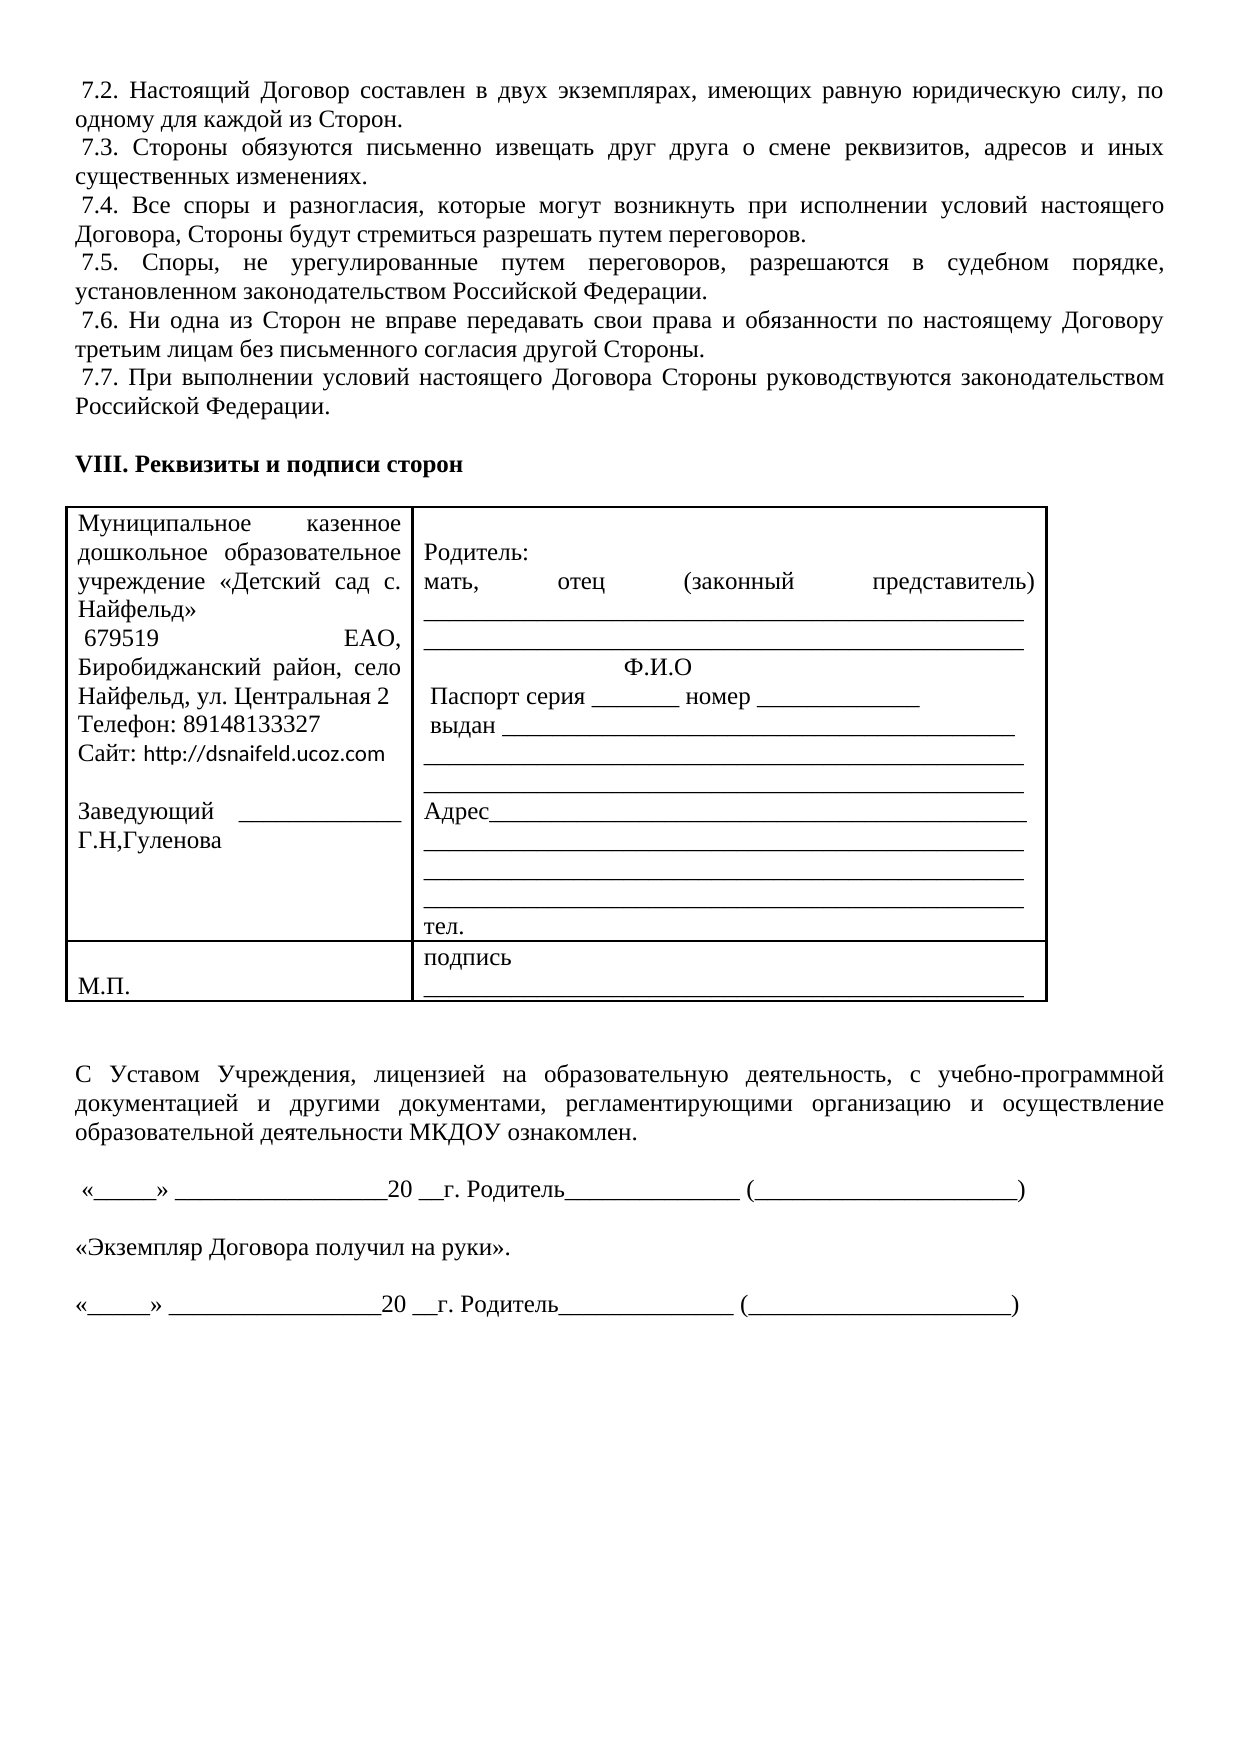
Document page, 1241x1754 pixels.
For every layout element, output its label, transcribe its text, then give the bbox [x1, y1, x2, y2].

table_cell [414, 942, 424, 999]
text 7.7. При выполнении условий настоящего Договора Стороны руководствуются законодательством Российской Федерации. [75, 362, 1165, 420]
text 7.4. Все споры и разногласия, которые могут возникнуть при исполнении условий настоящего Договора, Стороны будут стремиться разрешать путем переговоров. [75, 190, 1165, 247]
table_header Родитель: мать, отец (законный представитель) ________________________________________________________________________________________________ Ф.И.О Паспорт серия _______ номер _____________ выдан _________________________________________ ________________________________________________________________________________________________ Адрес___________________________________________________________________________________________________________________________________________ ________________________________________________ тел. [414, 508, 1045, 940]
text 7.6. Ни одна из Сторон не вправе передавать свои права и обязанности по настоящему Договору третьим лицам без письменного согласия другой Стороны. [75, 305, 1165, 362]
text 7.2. Настоящий Договор составлен в двух экземплярах, имеющих равную юридическую силу, по одному для каждой из Сторон. [75, 75, 1165, 132]
text «_____» _________________20 __г. Родитель______________ (_____________________) [75, 1289, 1165, 1318]
text «Экземпляр Договора получил на руки». [75, 1232, 1165, 1260]
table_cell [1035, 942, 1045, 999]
text 7.3. Стороны обязуются письменно извещать друг друга о смене реквизитов, адресов и иных существенных изменениях. [75, 132, 1165, 190]
text 7.5. Споры, не урегулированные путем переговоров, разрешаются в судебном порядке, установленном законодательством Российской Федерации. [75, 247, 1165, 305]
table_header Муниципальное казенное дошкольное образовательное учреждение «Детский сад с. Найфельд» 679519 ЕАО, Биробиджанский район, село Найфельд, ул. Центральная 2 Телефон: 89148133327 Cайт: http://dsnaifeld.ucoz.com Заведующий _____________ Г.Н,Гуленова [68, 508, 411, 940]
text VIII. Реквизиты и подписи сторон [75, 449, 1165, 477]
text «_____» _________________20 __г. Родитель______________ (_____________________) [75, 1174, 1165, 1203]
text С Уставом Учреждения, лицензией на образовательную деятельность, с учебно-программной документацией и другими документами, регламентирующими организацию и осуществление образовательной деятельности МКДОУ ознакомлен. [75, 1059, 1165, 1145]
